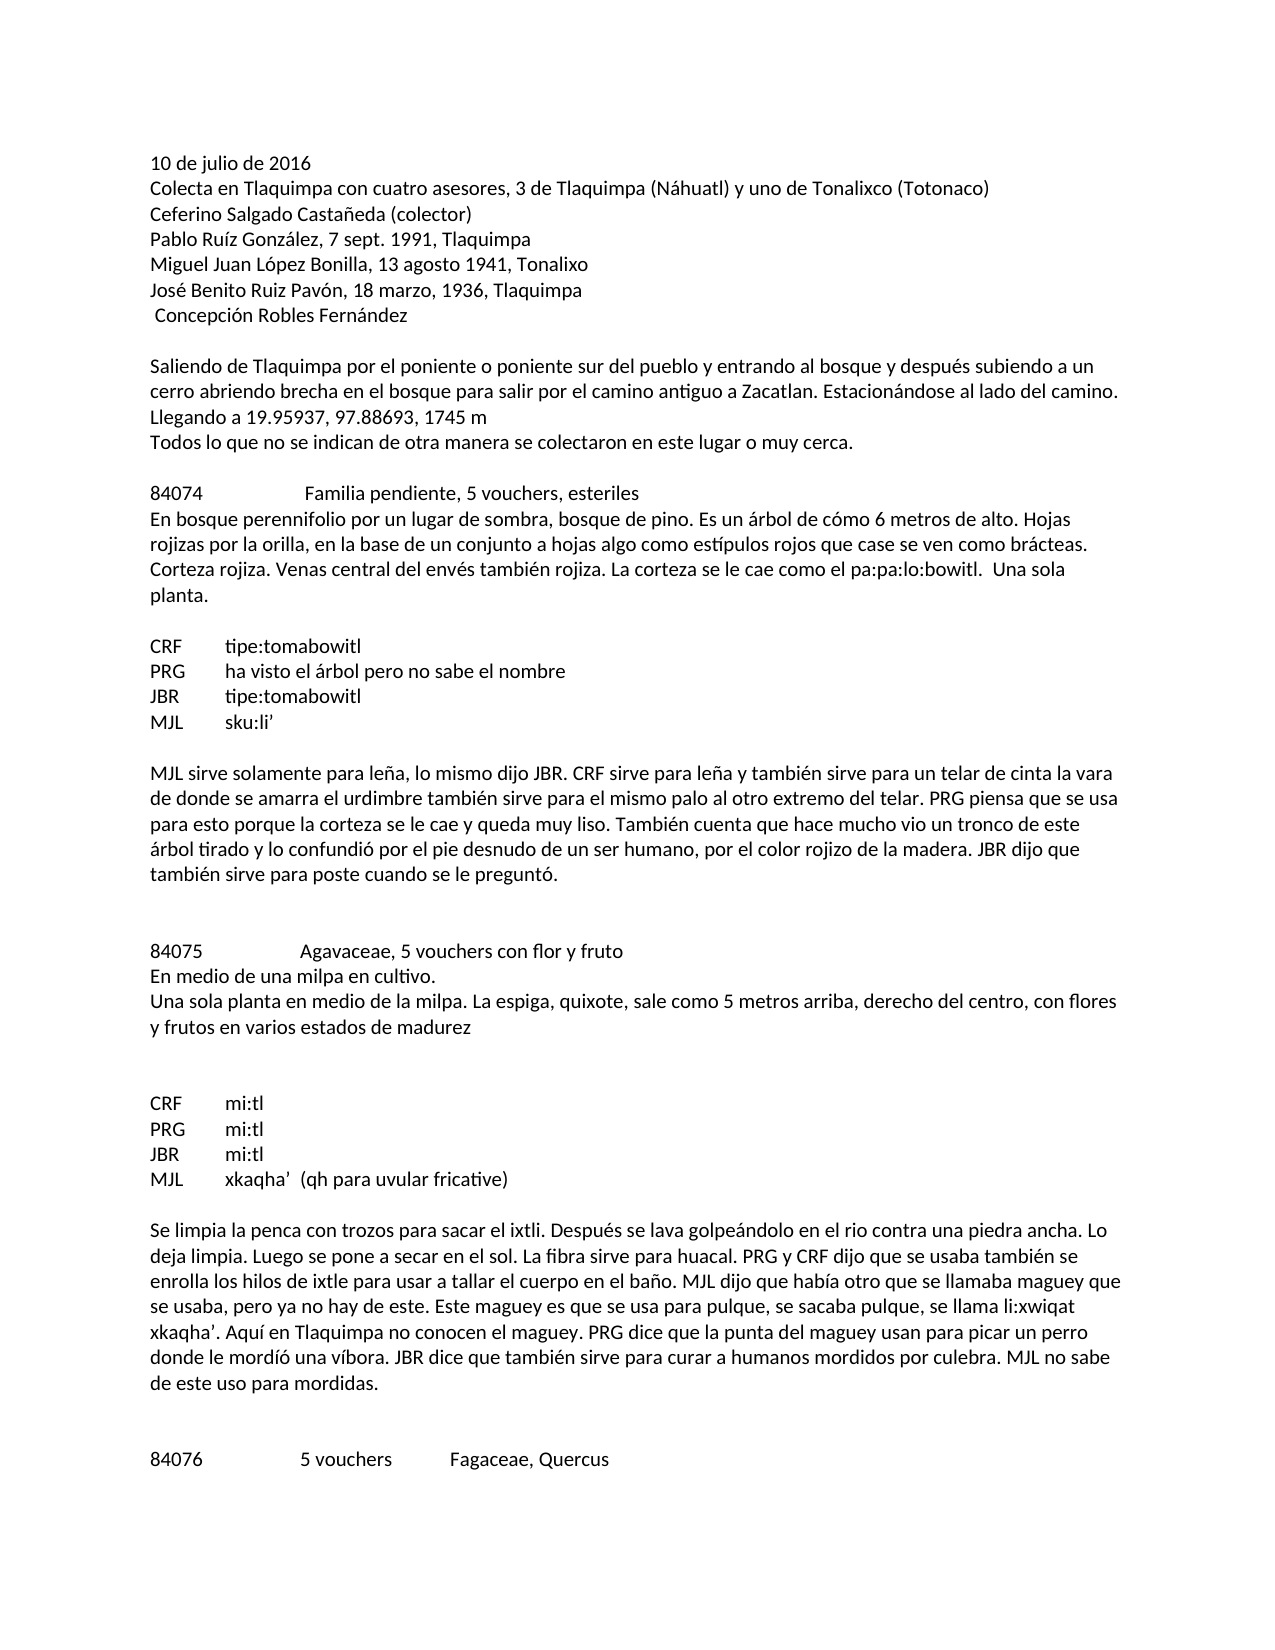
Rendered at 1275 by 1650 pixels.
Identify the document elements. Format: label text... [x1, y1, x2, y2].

text PRG ha visto el árbol pero no sabe el nombre [150, 658, 1125, 684]
text En bosque perennifolio por un lugar de sombra, bosque de pino. Es un árbol de cómo 6 metros de alto. Hojas rojizas por la orilla, en la base de un conjunto a hojas algo como estípulos rojos que case se ven como brácteas. Corteza rojiza. Venas central del envés también rojiza. La corteza se le cae como el pa:pa:lo:bowitl. Una sola planta. [150, 506, 1125, 607]
text Concepción Robles Fernández [150, 302, 1125, 328]
text Miguel Juan López Bonilla, 13 agosto 1941, Tonalixo [150, 252, 1125, 277]
text 84074 Familia pendiente, 5 vouchers, esteriles [150, 480, 1125, 506]
text JBR mi:tl [150, 1141, 1125, 1167]
text PRG mi:tl [150, 1116, 1125, 1141]
text 84076 5 vouchers Fagaceae, Quercus [150, 1446, 1125, 1472]
text MJL sirve solamente para leña, lo mismo dijo JBR. CRF sirve para leña y también sirve para un telar de cinta la vara de donde se amarra el urdimbre también sirve para el mismo palo al otro extremo del telar. PRG piensa que se usa para esto porque la corteza se le cae y queda muy liso. También cuenta que hace mucho vio un tronco de este árbol tirado y lo confundió por el pie desnudo de un ser humano, por el color rojizo de la madera. JBR dijo que también sirve para poste cuando se le preguntó. [150, 760, 1125, 887]
text Pablo Ruíz González, 7 sept. 1991, Tlaquimpa [150, 226, 1125, 252]
text Saliendo de Tlaquimpa por el poniente o poniente sur del pueblo y entrando al bosque y después subiendo a un cerro abriendo brecha en el bosque para salir por el camino antiguo a Zacatlan. Estacionándose al lado del camino. Llegando a 19.95937, 97.88693, 1745 m [150, 353, 1125, 429]
text Una sola planta en medio de la milpa. La espiga, quixote, sale como 5 metros arriba, derecho del centro, con flores y frutos en varios estados de madurez [150, 989, 1125, 1039]
text José Benito Ruiz Pavón, 18 marzo, 1936, Tlaquimpa [150, 277, 1125, 302]
text En medio de una milpa en cultivo. [150, 963, 1125, 989]
text CRF mi:tl [150, 1090, 1125, 1116]
text Se limpia la penca con trozos para sacar el ixtli. Después se lava golpeándolo en el rio contra una piedra ancha. Lo deja limpia. Luego se pone a secar en el sol. La fibra sirve para huacal. PRG y CRF dijo que se usaba también se enrolla los hilos de ixtle para usar a tallar el cuerpo en el baño. MJL dijo que había otro que se llamaba maguey que se usaba, pero ya no hay de este. Este maguey es que se usa para pulque, se sacaba pulque, se llama li:xwiqat xkaqha’. Aquí en Tlaquimpa no conocen el maguey. PRG dice que la punta del maguey usan para picar un perro donde le mordíó una víbora. JBR dice que también sirve para curar a humanos mordidos por culebra. MJL no sabe de este uso para mordidas. [150, 1217, 1125, 1395]
text MJL sku:li’ [150, 709, 1125, 734]
text 10 de julio de 2016 [150, 150, 1125, 175]
text JBR tipe:tomabowitl [150, 684, 1125, 709]
text Todos lo que no se indican de otra manera se colectaron en este lugar o muy cerca. [150, 429, 1125, 455]
text MJL xkaqha’ (qh para uvular fricative) [150, 1167, 1125, 1192]
text 84075 Agavaceae, 5 vouchers con flor y fruto [150, 938, 1125, 963]
text CRF tipe:tomabowitl [150, 633, 1125, 658]
text Colecta en Tlaquimpa con cuatro asesores, 3 de Tlaquimpa (Náhuatl) y uno de Tonalixco (Totonaco) [150, 175, 1125, 201]
text Ceferino Salgado Castañeda (colector) [150, 201, 1125, 226]
